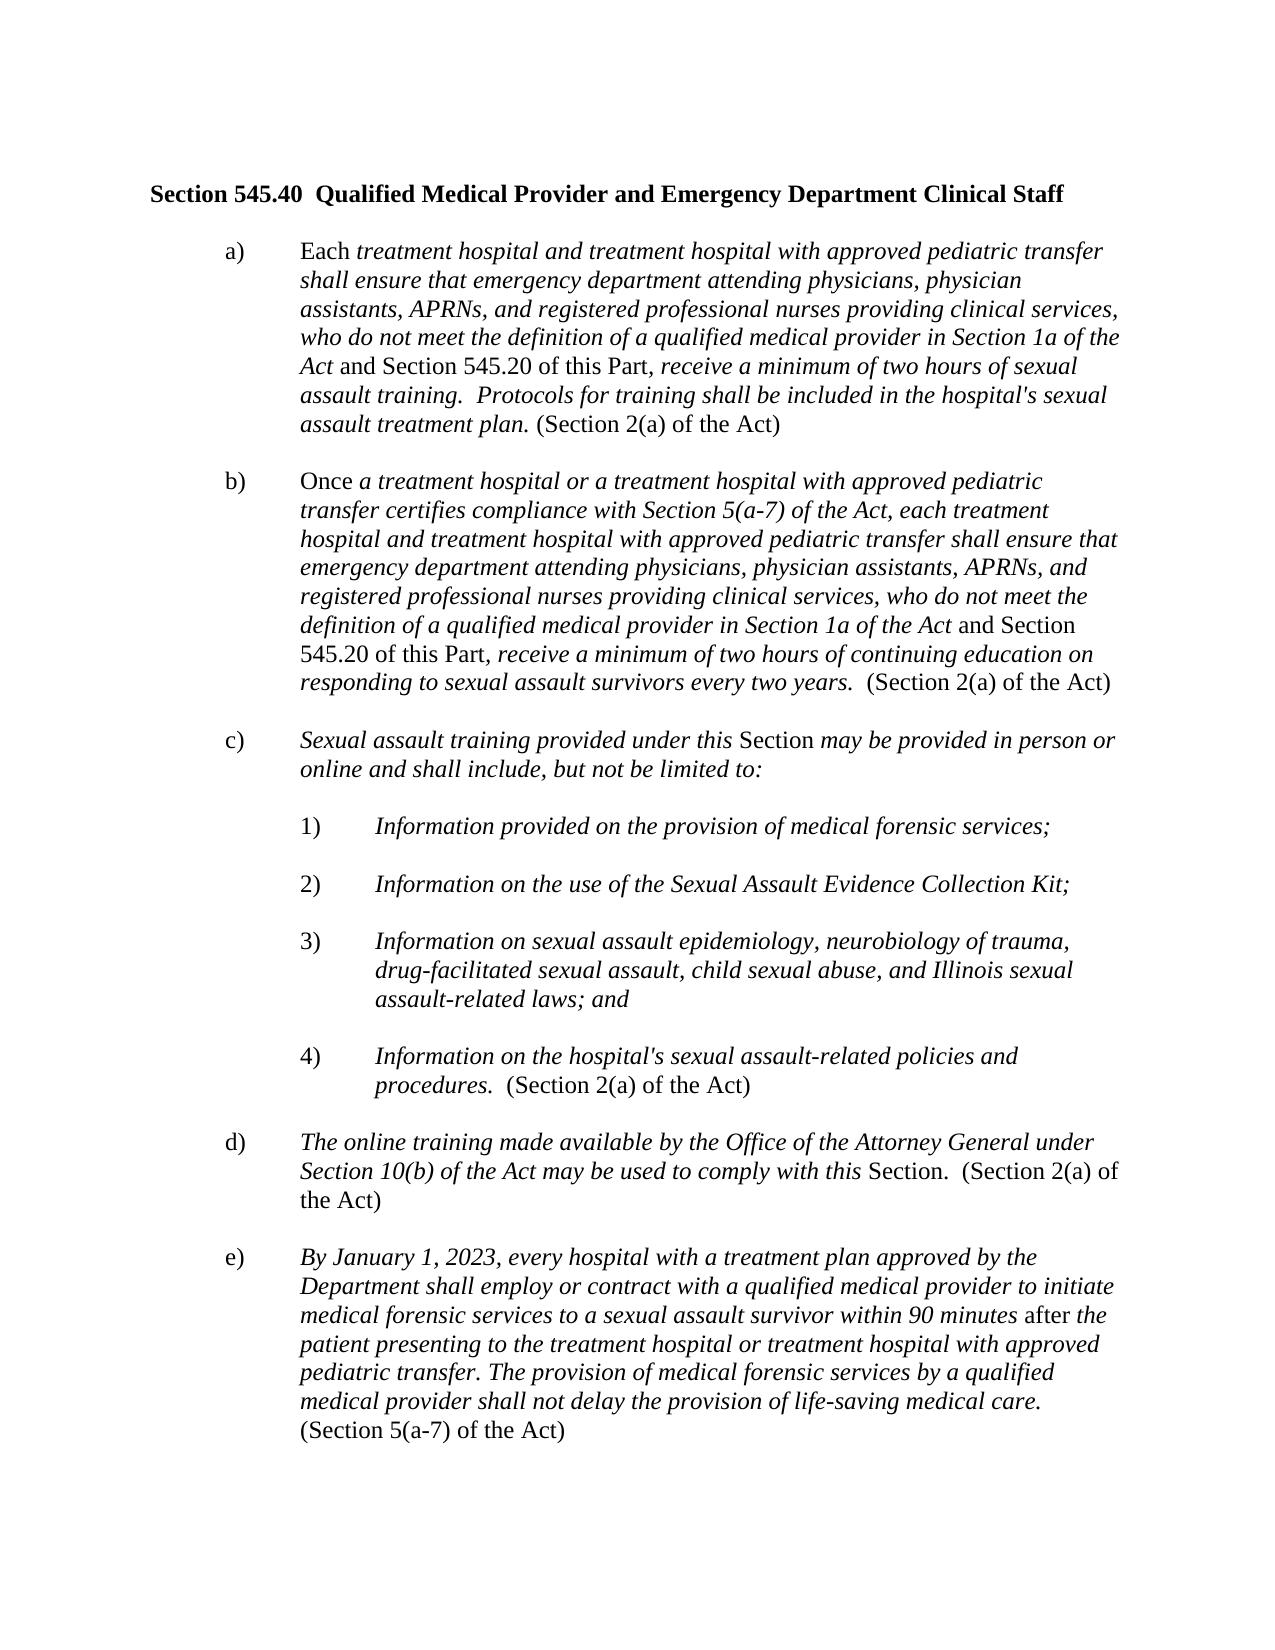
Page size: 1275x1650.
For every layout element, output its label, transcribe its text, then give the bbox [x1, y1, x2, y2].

text c) Sexual assault training provided under this Section may be provided in person or online and shall include, but not be limited to: [225, 725, 1125, 782]
text b) Once a treatment hospital or a treatment hospital with approved pediatric transfer certifies compliance with Section 5(a-7) of the Act, each treatment hospital and treatment hospital with approved pediatric transfer shall ensure that emergency department attending physicians, physician assistants, APRNs, and registered professional nurses providing clinical services, who do not meet the definition of a qualified medical provider in Section 1a of the Act and Section 545.20 of this Part, receive a minimum of two hours of continuing education on responding to sexual assault survivors every two years. (Section 2(a) of the Act) [225, 466, 1125, 696]
text 3) Information on sexual assault epidemiology, neurobiology of trauma, drug-facilitated sexual assault, child sexual abuse, and Illinois sexual assault-related laws; and [300, 926, 1125, 1012]
text e) By January 1, 2023, every hospital with a treatment plan approved by the Department shall employ or contract with a qualified medical provider to initiate medical forensic services to a sexual assault survivor within 90 minutes after the patient presenting to the treatment hospital or treatment hospital with approved pediatric transfer. The provision of medical forensic services by a qualified medical provider shall not delay the provision of life-saving medical care. (Section 5(a-7) of the Act) [225, 1242, 1125, 1444]
text 2) Information on the use of the Sexual Assault Evidence Collection Kit; [300, 869, 1125, 897]
text d) The online training made available by the Office of the Attorney General under Section 10(b) of the Act may be used to comply with this Section. (Section 2(a) of the Act) [225, 1127, 1125, 1214]
text 1) Information provided on the provision of medical forensic services; [300, 811, 1125, 840]
text 4) Information on the hospital's sexual assault-related policies and procedures. (Section 2(a) of the Act) [300, 1041, 1125, 1099]
text Section 545.40 Qualified Medical Provider and Emergency Department Clinical Staff [150, 179, 1125, 207]
text a) Each treatment hospital and treatment hospital with approved pediatric transfer shall ensure that emergency department attending physicians, physician assistants, APRNs, and registered professional nurses providing clinical services, who do not meet the definition of a qualified medical provider in Section 1a of the Act and Section 545.20 of this Part, receive a minimum of two hours of sexual assault training. Protocols for training shall be included in the hospital's sexual assault treatment plan. (Section 2(a) of the Act) [225, 236, 1125, 437]
